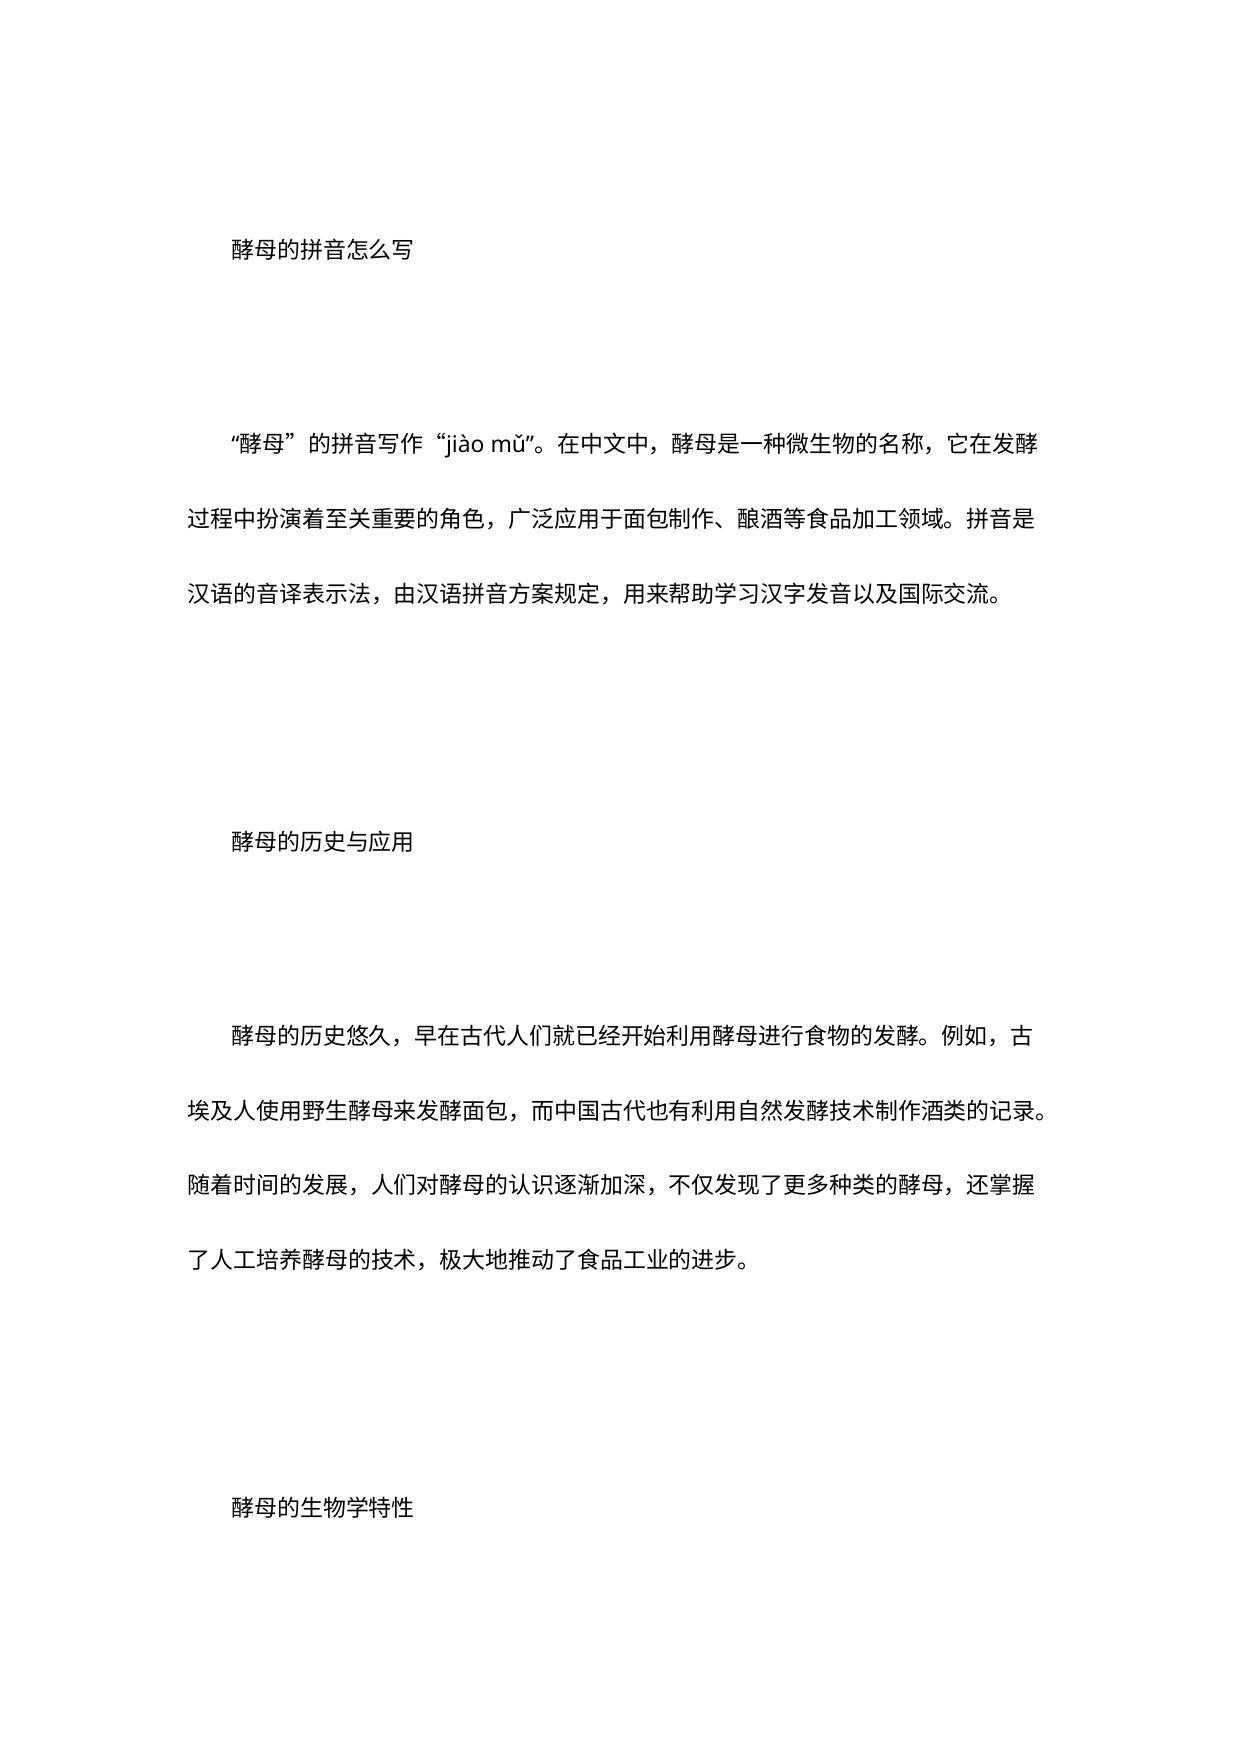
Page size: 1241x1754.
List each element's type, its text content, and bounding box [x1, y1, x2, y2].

text 酵母的拼音怎么写 [187, 216, 1053, 281]
text 酵母的历史与应用 [187, 808, 1053, 873]
text “酵母”的拼音写作“jiào mǔ”。在中文中，酵母是一种微生物的名称，它在发酵过程中扮演着至关重要的角色，广泛应用于面包制作、酿酒等食品加工领域。拼音是汉语的音译表示法，由汉语拼音方案规定，用来帮助学习汉字发音以及国际交流。 [187, 410, 1053, 624]
text 酵母的历史悠久，早在古代人们就已经开始利用酵母进行食物的发酵。例如，古埃及人使用野生酵母来发酵面包，而中国古代也有利用自然发酵技术制作酒类的记录。随着时间的发展，人们对酵母的认识逐渐加深，不仅发现了更多种类的酵母，还掌握了人工培养酵母的技术，极大地推动了食品工业的进步。 [187, 1002, 1053, 1291]
text 酵母的生物学特性 [187, 1474, 1053, 1539]
